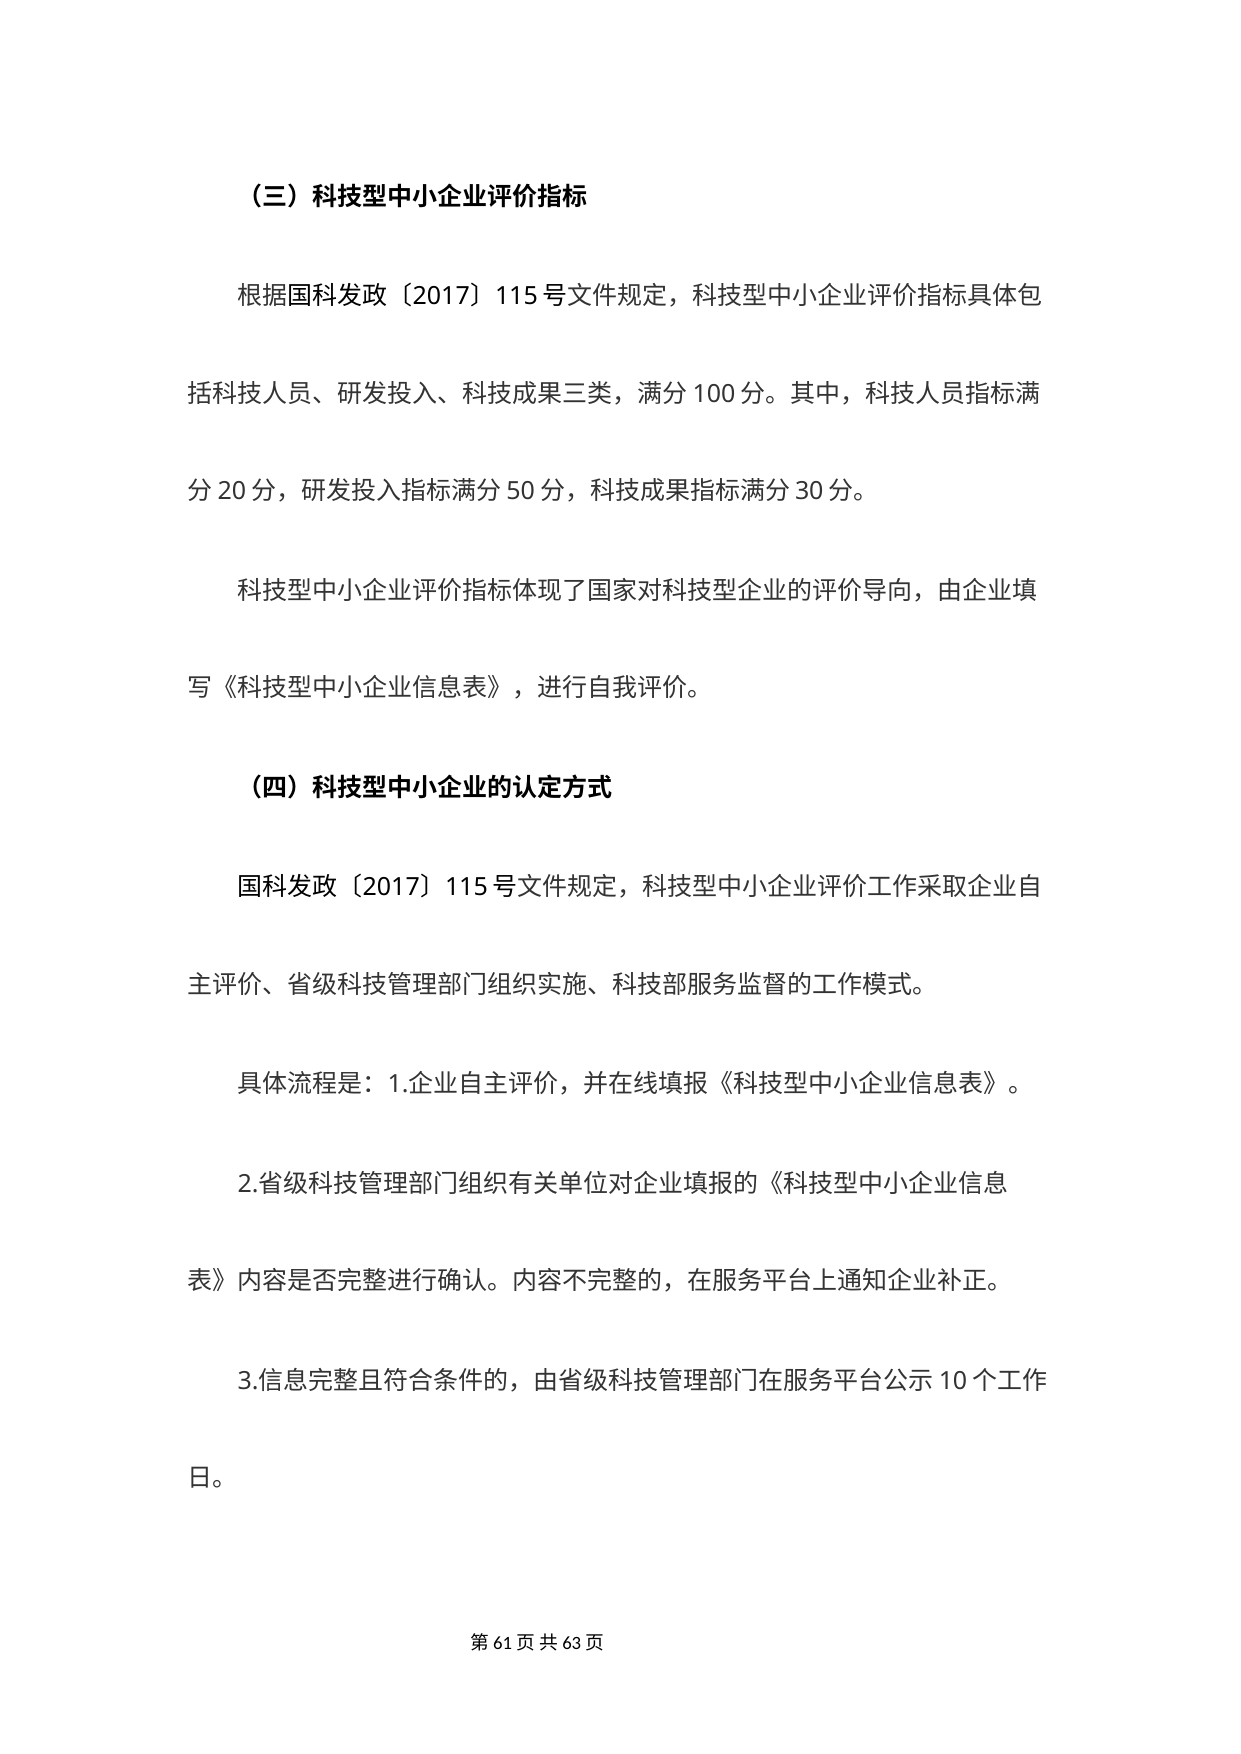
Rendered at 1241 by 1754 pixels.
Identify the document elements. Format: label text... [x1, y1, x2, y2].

text 3.信息完整且符合条件的，由省级科技管理部门在服务平台公示10个工作日。 [187, 1346, 1053, 1508]
text 科技型中小企业评价指标体现了国家对科技型企业的评价导向，由企业填写《科技型中小企业信息表》，进行自我评价。 [187, 556, 1053, 718]
text 国科发政〔2017〕115号文件规定，科技型中小企业评价工作采取企业自主评价、省级科技管理部门组织实施、科技部服务监督的工作模式。 [187, 852, 1053, 1015]
text 2.省级科技管理部门组织有关单位对企业填报的《科技型中小企业信息表》内容是否完整进行确认。内容不完整的，在服务平台上通知企业补正。 [187, 1149, 1053, 1311]
subtitle （四）科技型中小企业的认定方式 [187, 753, 1053, 818]
text 根据国科发政〔2017〕115号文件规定，科技型中小企业评价指标具体包括科技人员、研发投入、科技成果三类，满分100分。其中，科技人员指标满分20分，研发投入指标满分50分，科技成果指标满分30分。 [187, 261, 1053, 521]
subtitle （三）科技型中小企业评价指标 [187, 162, 1053, 227]
text 具体流程是：1.企业自主评价，并在线填报《科技型中小企业信息表》。 [187, 1049, 1053, 1114]
